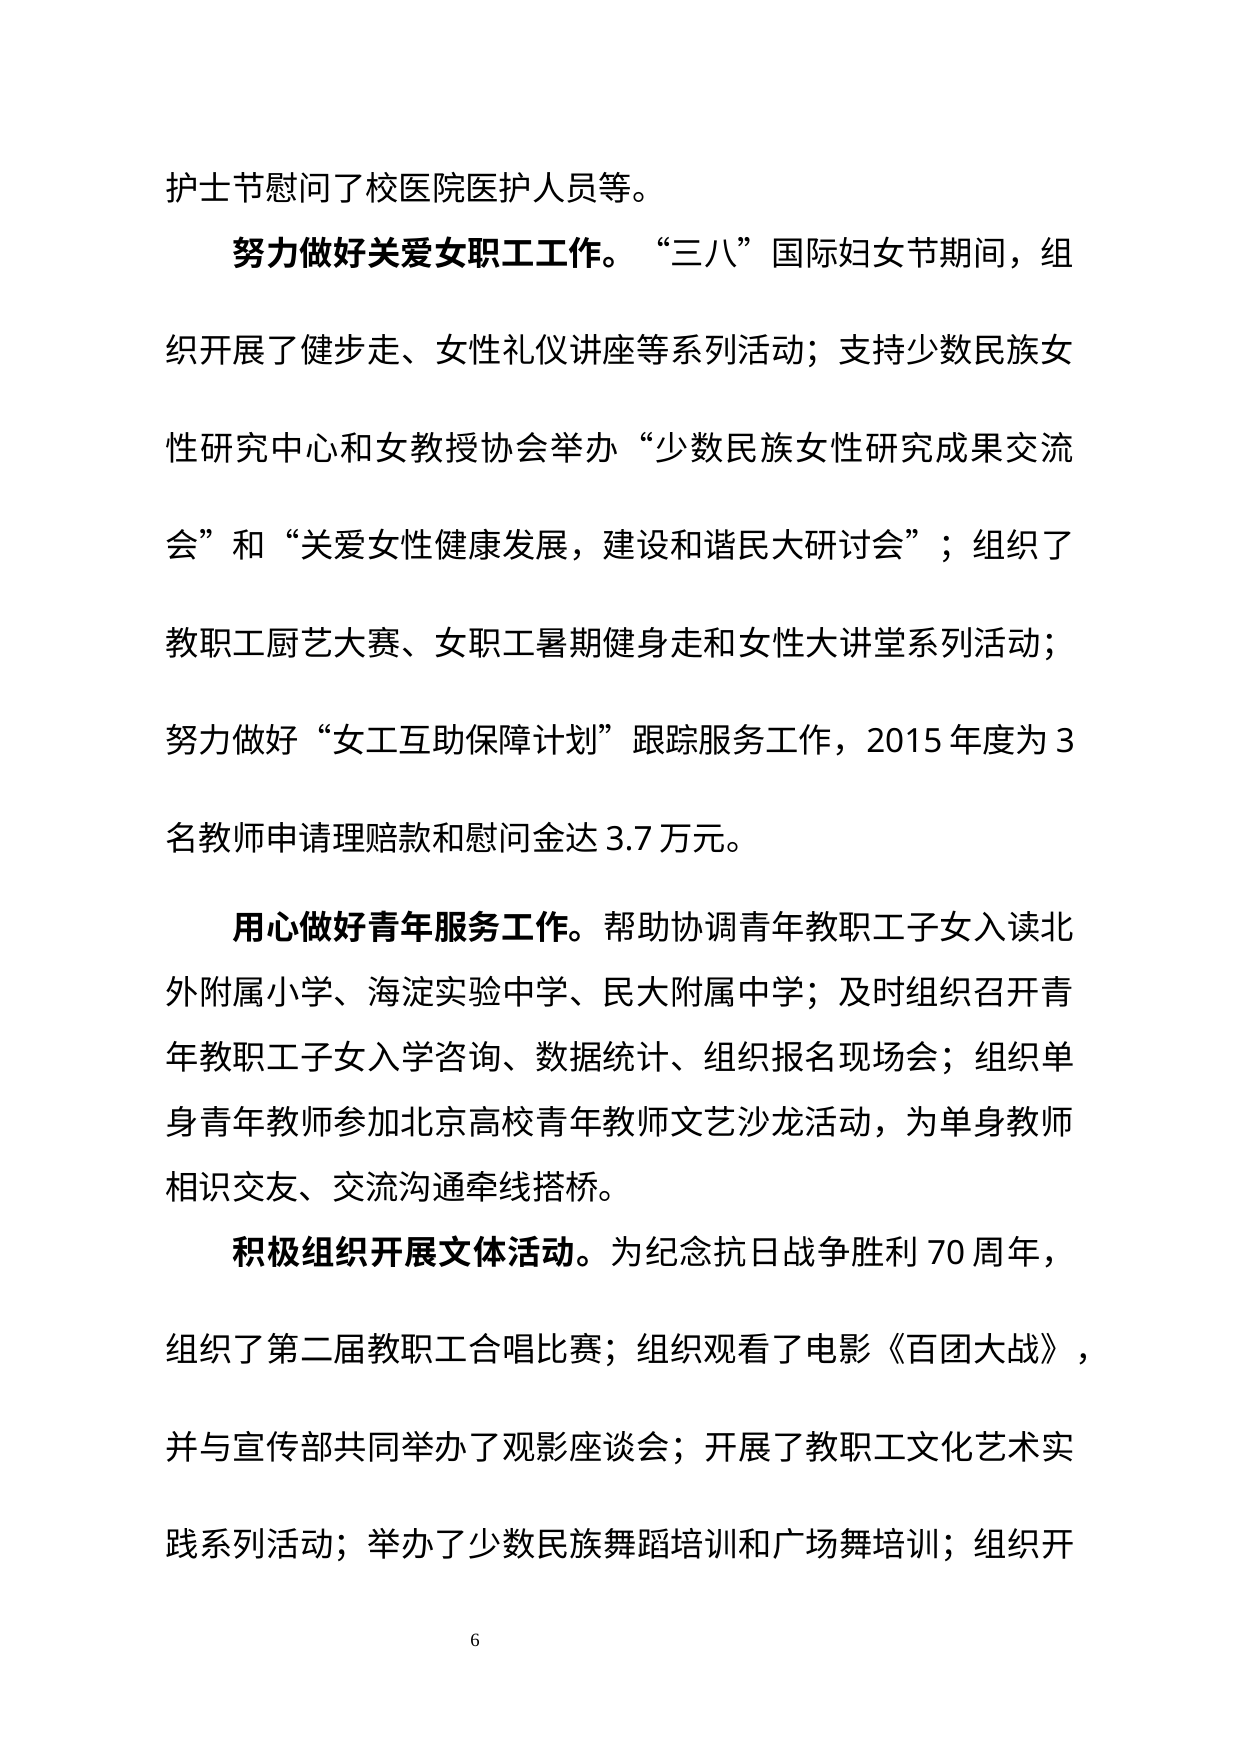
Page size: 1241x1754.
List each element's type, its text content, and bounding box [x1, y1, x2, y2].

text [165, 1217, 1075, 1575]
text 用心做好青年服务工作。帮助协调青年教职工子女入读北外附属小学、海淀实验中学、民大附属中学；及时组织召开青年教职工子女入学咨询、数据统计、组织报名现场会；组织单身青年教师参加北京高校青年教师文艺沙龙活动，为单身教师相识交友、交流沟通牵线搭桥。 [165, 892, 1075, 1217]
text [165, 153, 1075, 218]
text 努力做好关爱女职工工作。“三八”国际妇女节期间，组织开展了健步走、女性礼仪讲座等系列活动；支持少数民族女性研究中心和女教授协会举办“少数民族女性研究成果交流会”和“关爱女性健康发展，建设和谐民大研讨会”；组织了教职工厨艺大赛、女职工暑期健身走和女性大讲堂系列活动；努力做好“女工互助保障计划”跟踪服务工作，2015年度为3名教师申请理赔款和慰问金达3.7万元。 [165, 218, 1075, 868]
